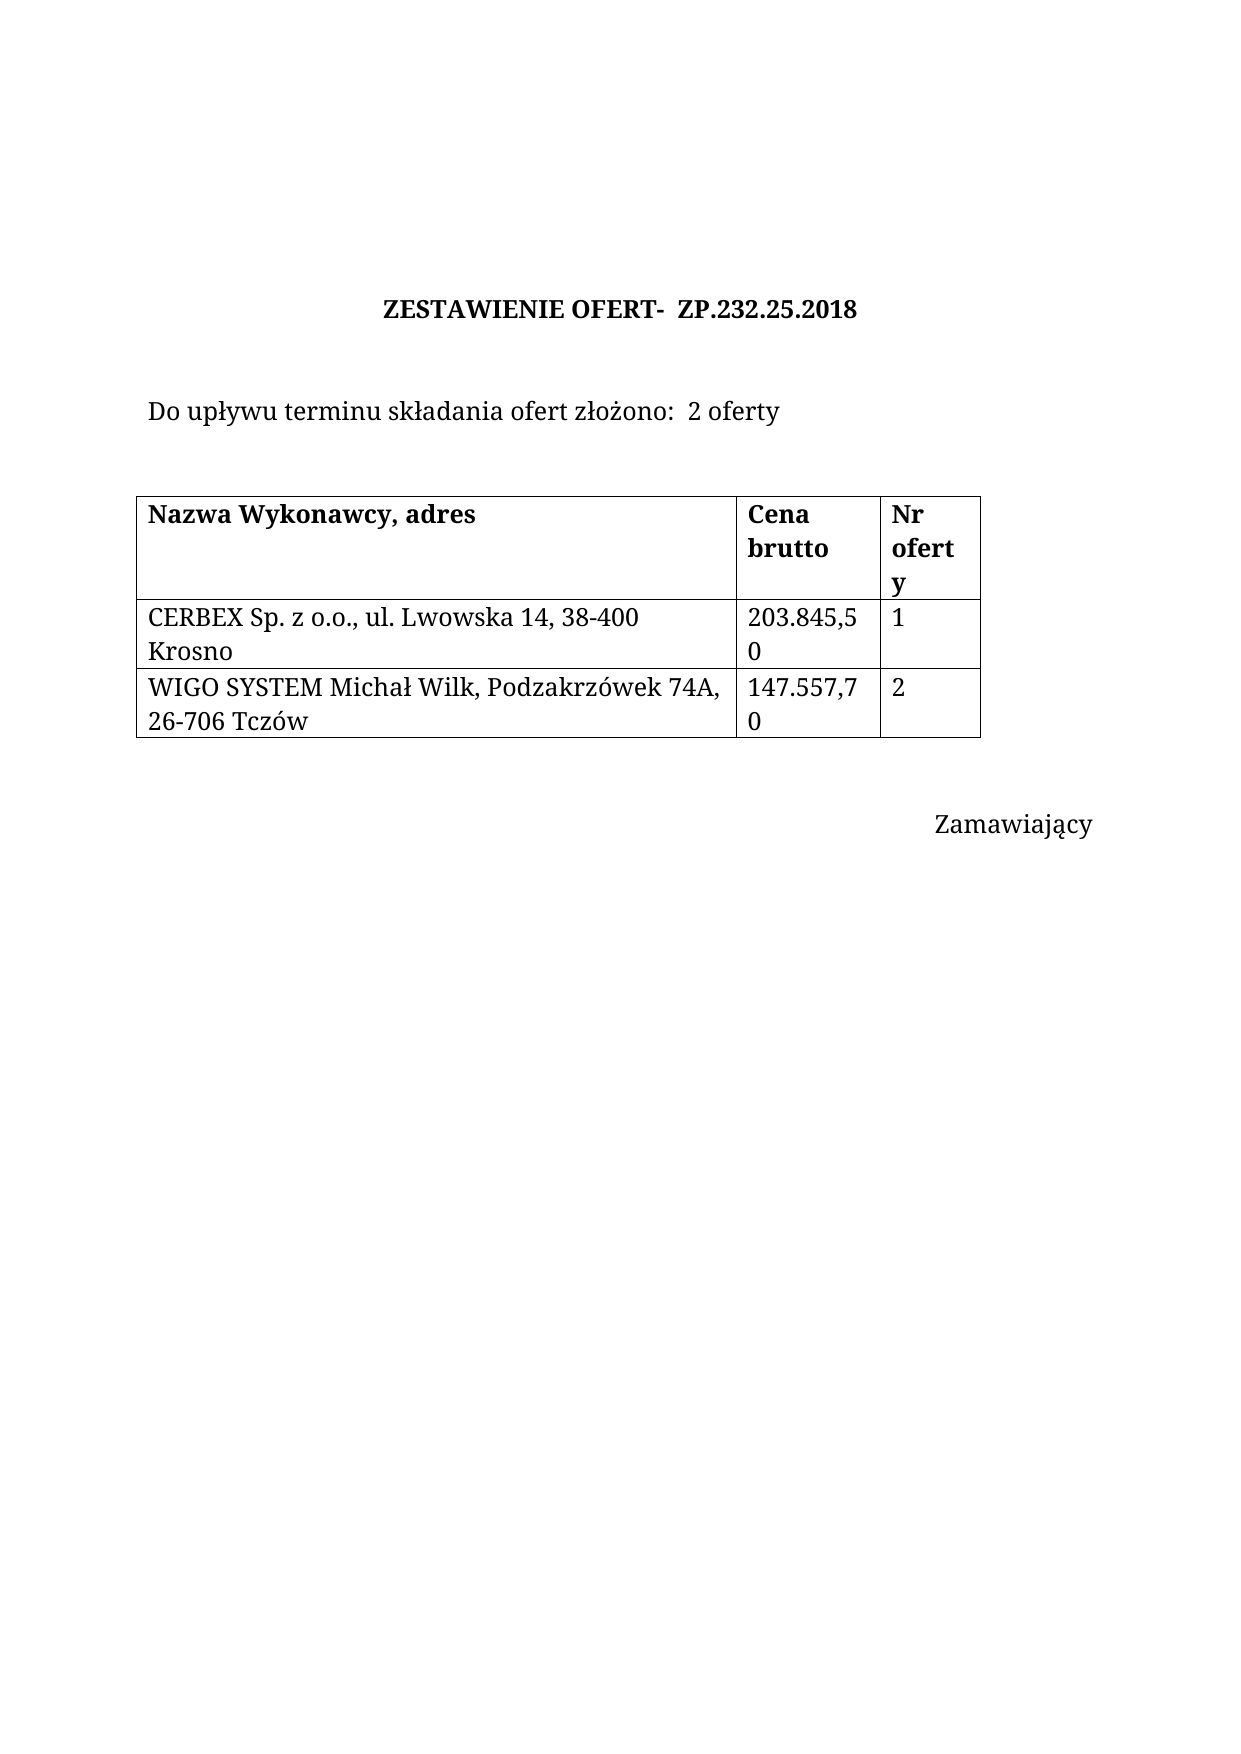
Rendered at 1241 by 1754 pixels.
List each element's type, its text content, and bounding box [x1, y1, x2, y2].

table_cell WIGO SYSTEM Michał Wilk, Podzakrzówek 74A, 26-706 Tczów [137, 669, 736, 737]
table_cell 1 [881, 600, 980, 668]
text Do upływu terminu składania ofert złożono: 2 oferty [148, 393, 1093, 428]
table_cell 147.557,70 [737, 669, 880, 737]
table_cell 203.845,50 [737, 600, 880, 668]
table_header Nazwa Wykonawcy, adres [137, 497, 736, 599]
text Zamawiający [148, 806, 1093, 841]
table_cell CERBEX Sp. z o.o., ul. Lwowska 14, 38-400 Krosno [137, 600, 736, 668]
table_header Nr oferty [881, 497, 980, 599]
table_header Cena brutto [737, 497, 880, 599]
table_cell 2 [881, 669, 980, 737]
text ZESTAWIENIE OFERT- ZP.232.25.2018 [148, 291, 1093, 325]
